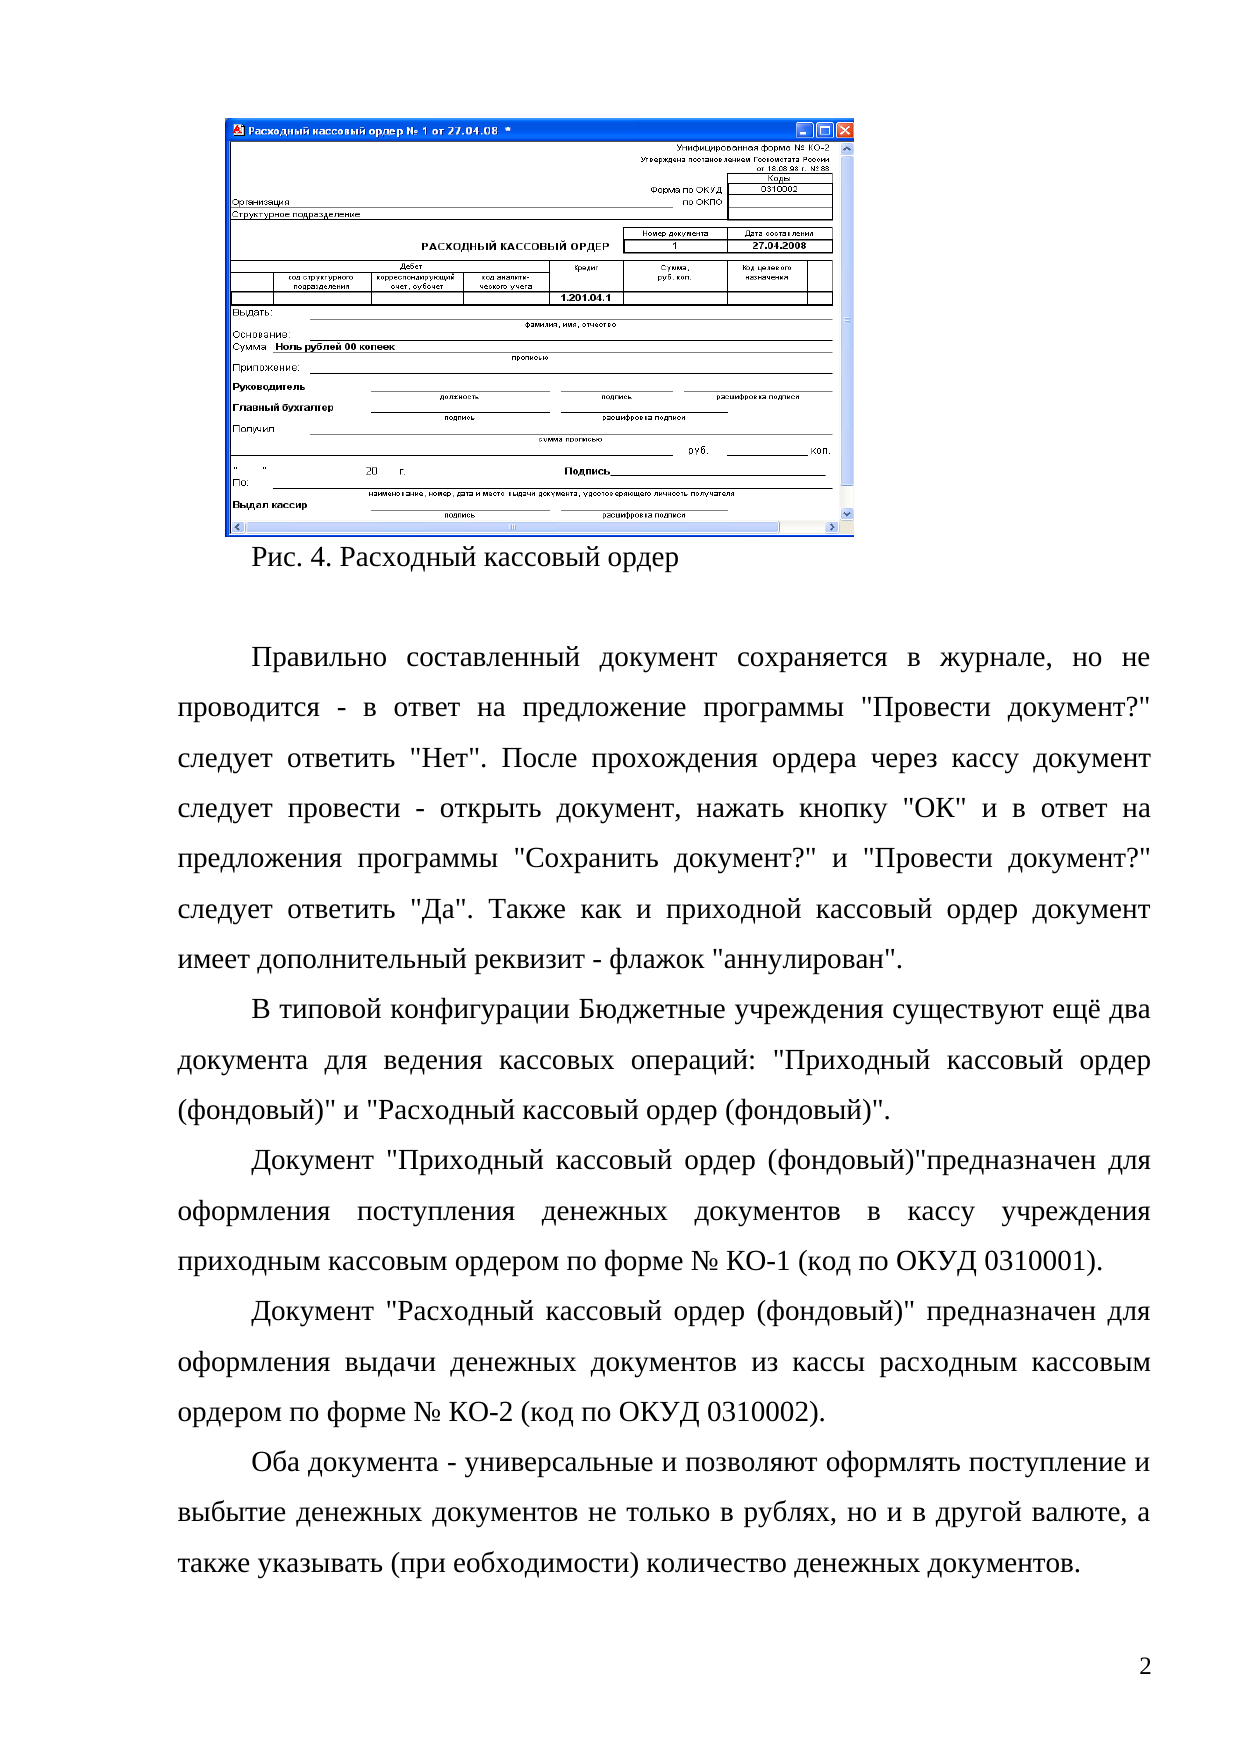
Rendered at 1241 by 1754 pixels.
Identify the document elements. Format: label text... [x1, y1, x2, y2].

text Документ "Приходный кассовый ордер (фондовый)"предназначен для оформления поступления денежных документов в кассу учреждения приходным кассовым ордером по форме № КО-1 (код по ОКУД 0310001). [177, 1142, 1152, 1277]
text В типовой конфигурации Бюджетные учреждения существуют ещё два документа для ведения кассовых операций: "Приходный кассовый ордер (фондовый)" и "Расходный кассовый ордер (фондовый)". [177, 991, 1152, 1126]
text Оба документа - универсальные и позволяют оформлять поступление и выбытие денежных документов не только в рублях, но и в другой валюте, а также указывать (при еобходимости) количество денежных документов. [177, 1444, 1152, 1578]
text Документ "Расходный кассовый ордер (фондовый)" предназначен для оформления выдачи денежных документов из кассы расходным кассовым ордером по форме № КО-2 (код по ОКУД 0310002). [177, 1293, 1152, 1427]
picture [225, 118, 854, 537]
text Правильно составленный документ сохраняется в журнале, но не проводится - в ответ на предложение программы "Провести документ?" следует ответить "Нет". После прохождения ордера через кассу документ следует провести - открыть документ, нажать кнопку "ОК" и в ответ на предложения программы "Сохранить документ?" и "Провести документ?" следует ответить "Да". Также как и приходной кассовый ордер документ имеет дополнительный реквизит - флажок "аннулирован". [177, 639, 1152, 975]
text Рис. 4. Расходный кассовый ордер [177, 539, 1152, 572]
